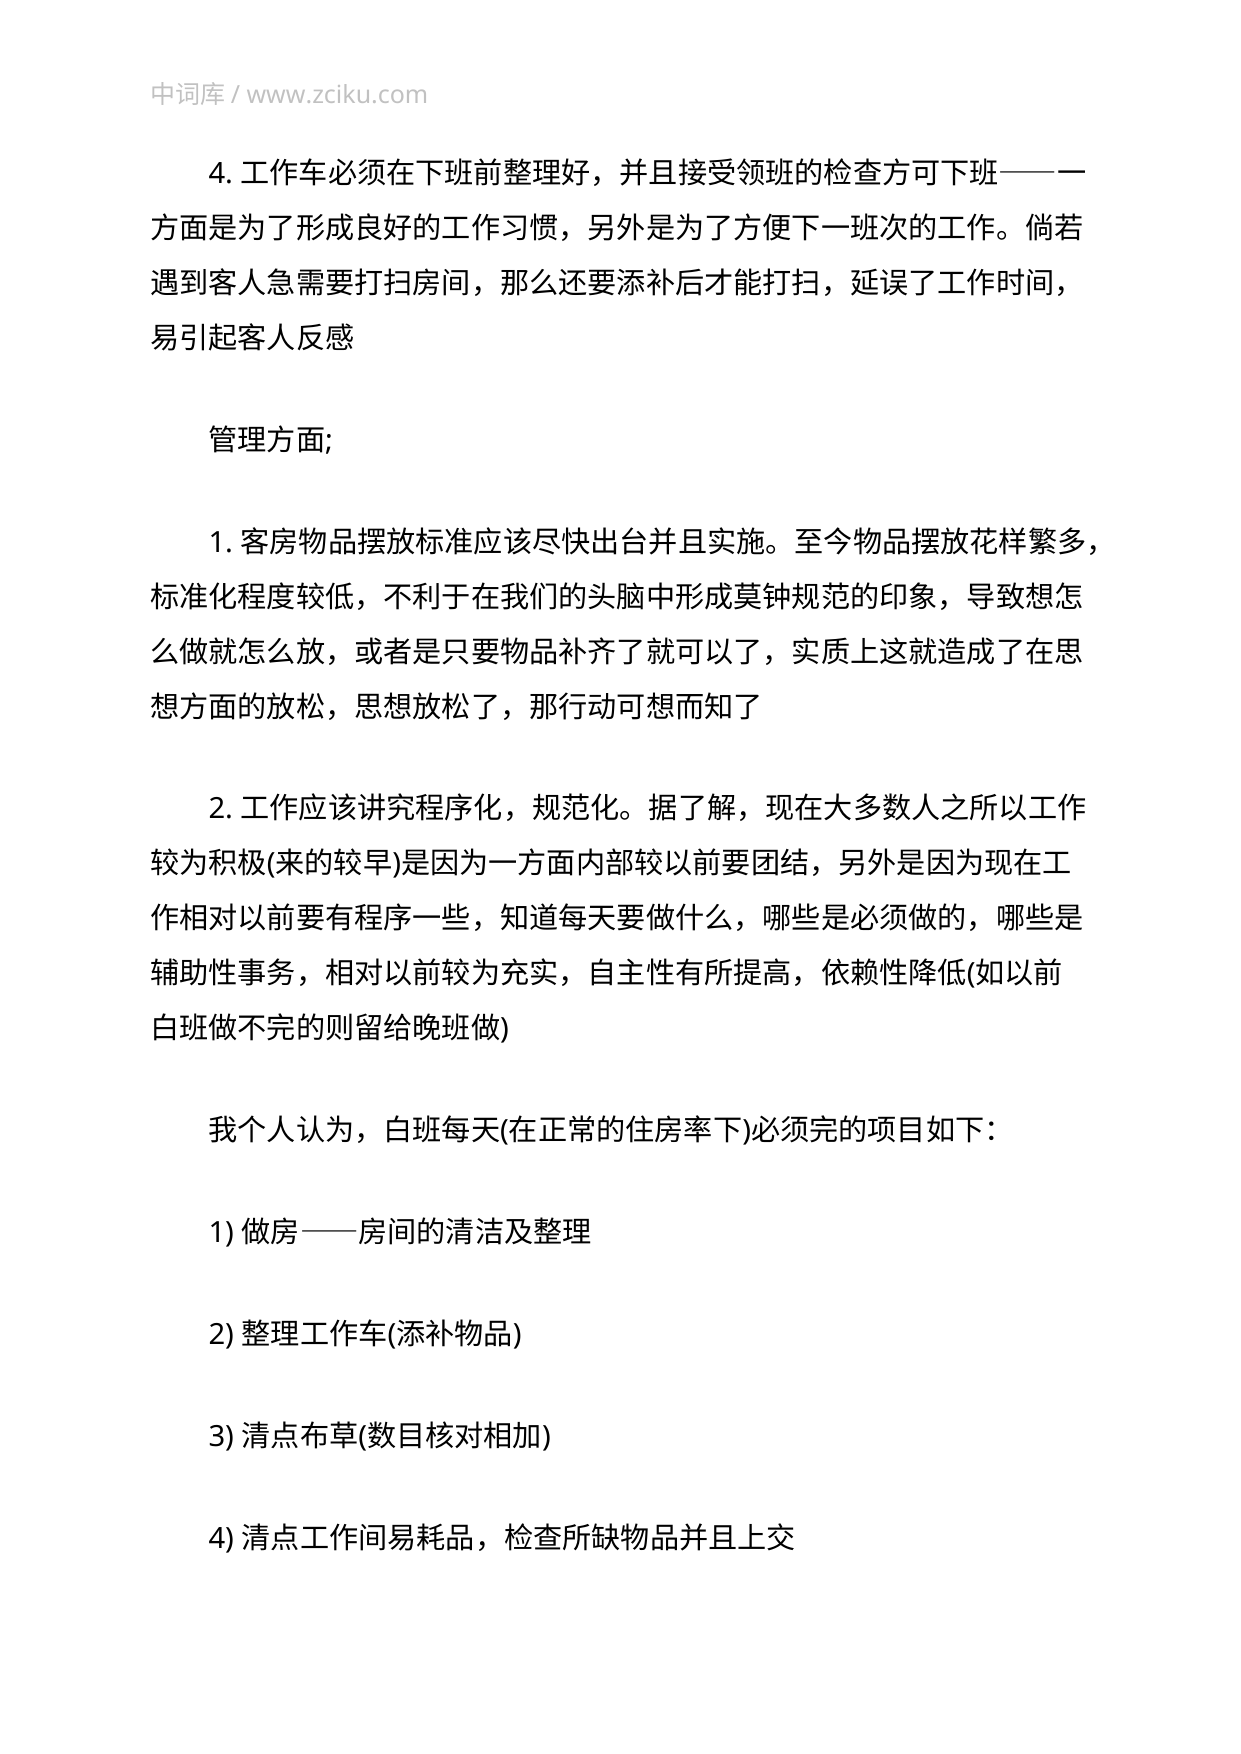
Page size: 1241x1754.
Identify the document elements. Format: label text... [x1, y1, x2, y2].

text 我个人认为，白班每天(在正常的住房率下)必须完的项目如下： [150, 1107, 1090, 1149]
text 2. 工作应该讲究程序化，规范化。据了解，现在大多数人之所以工作较为积极(来的较早)是因为一方面内部较以前要团结，另外是因为现在工作相对以前要有程序一些，知道每天要做什么，哪些是必须做的，哪些是辅助性事务，相对以前较为充实，自主性有所提高，依赖性降低(如以前白班做不完的则留给晚班做) [150, 785, 1090, 1047]
text 1) 做房——房间的清洁及整理 [150, 1209, 1090, 1251]
text 3) 清点布草(数目核对相加) [150, 1413, 1090, 1455]
text 2) 整理工作车(添补物品) [150, 1311, 1090, 1353]
text 管理方面; [150, 417, 1090, 459]
text 4) 清点工作间易耗品，检查所缺物品并且上交 [150, 1515, 1090, 1557]
text 4. 工作车必须在下班前整理好，并且接受领班的检查方可下班——一方面是为了形成良好的工作习惯，另外是为了方便下一班次的工作。倘若遇到客人急需要打扫房间，那么还要添补后才能打扫，延误了工作时间，易引起客人反感 [150, 150, 1090, 357]
text 1. 客房物品摆放标准应该尽快出台并且实施。至今物品摆放花样繁多，标准化程度较低，不利于在我们的头脑中形成莫钟规范的印象，导致想怎么做就怎么放，或者是只要物品补齐了就可以了，实质上这就造成了在思想方面的放松，思想放松了，那行动可想而知了 [150, 518, 1090, 726]
